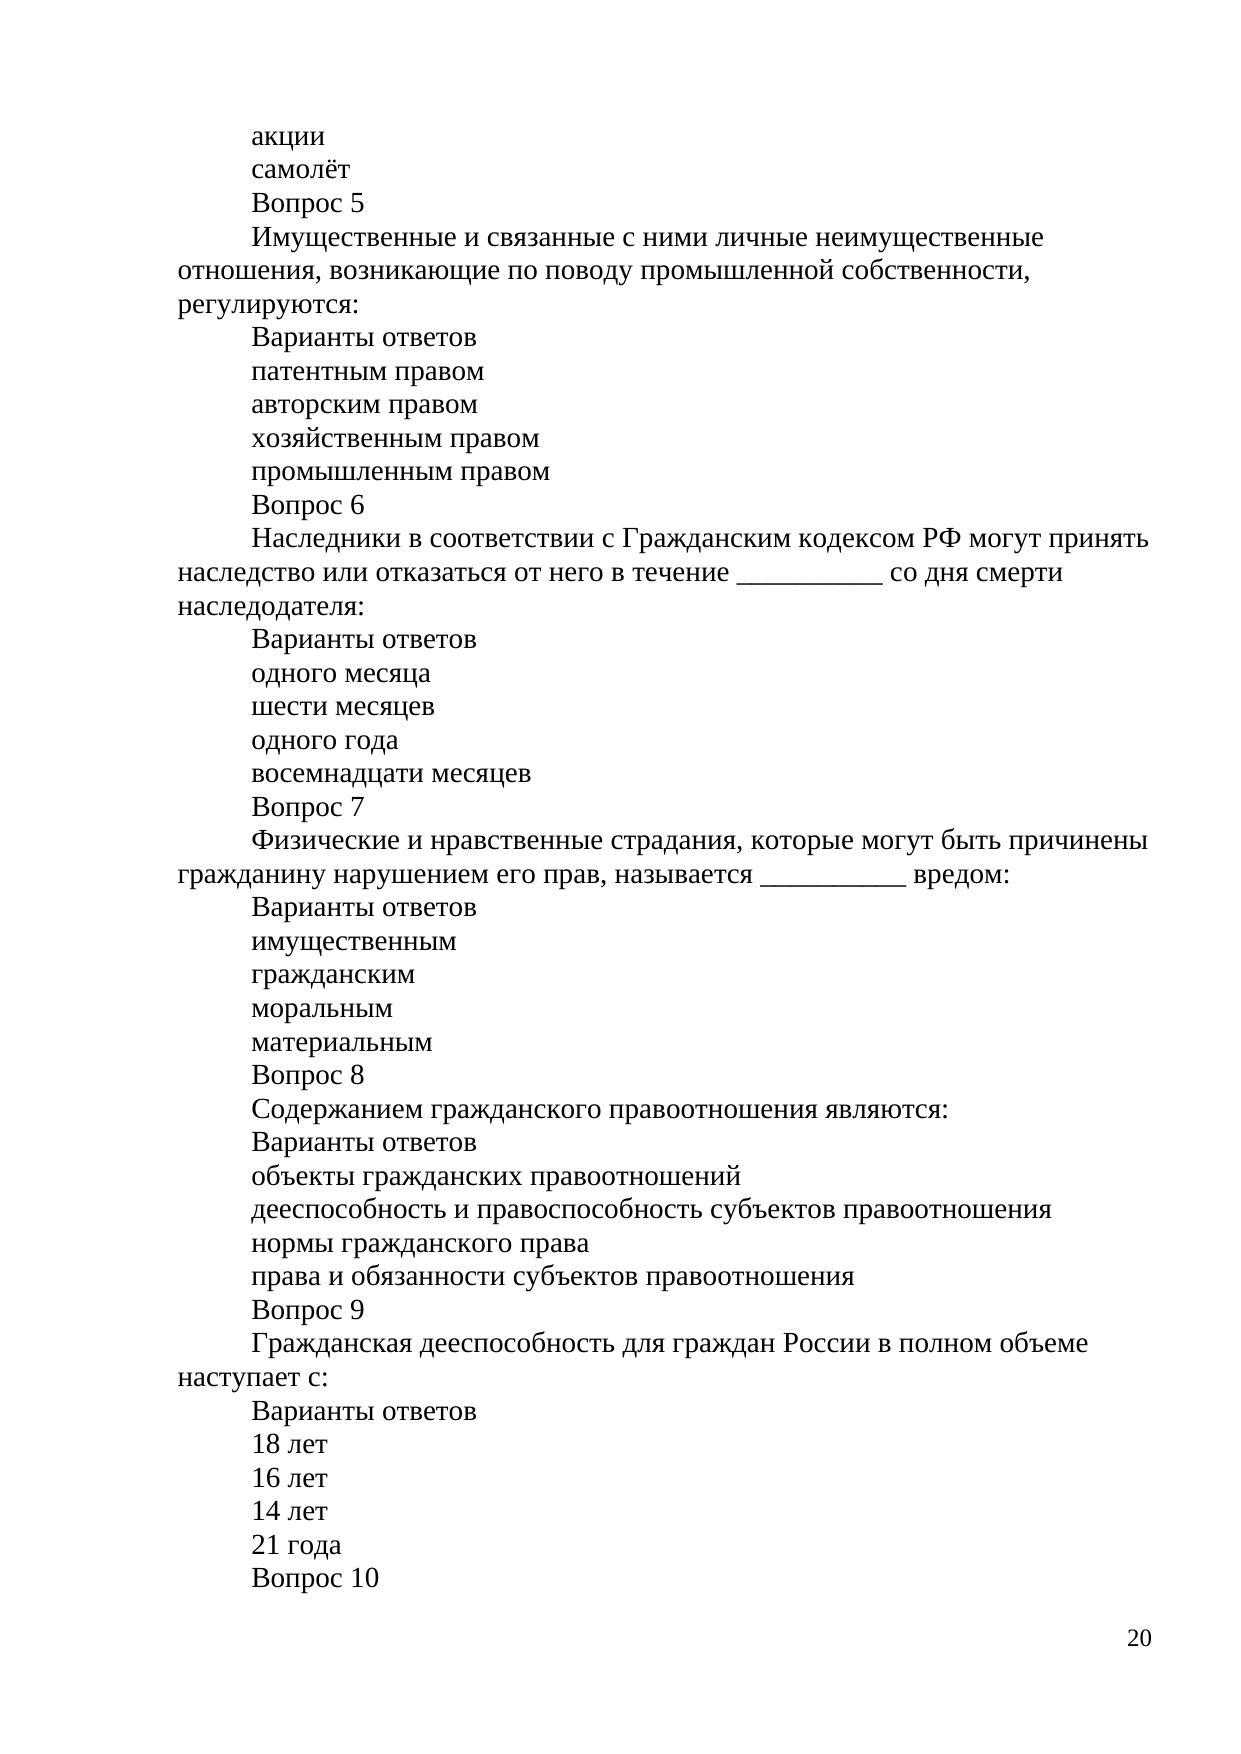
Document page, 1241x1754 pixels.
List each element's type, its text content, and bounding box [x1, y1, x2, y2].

text Вопрос 8 [177, 1057, 1152, 1091]
text Вопрос 6 [177, 487, 1152, 521]
text имущественным [177, 923, 1152, 957]
text Наследники в соответствии с Гражданским кодексом РФ могут принять наследство или отказаться от него в течение __________ со дня смерти наследодателя: [177, 521, 1152, 621]
text хозяйственным правом [177, 420, 1152, 453]
text Варианты ответов [177, 621, 1152, 655]
text Физические и нравственные страдания, которые могут быть причинены гражданину нарушением его прав, называется __________ вредом: [177, 822, 1152, 889]
text Варианты ответов [177, 889, 1152, 923]
text восемнадцати месяцев [177, 755, 1152, 789]
text 16 лет [177, 1460, 1152, 1493]
text 14 лет [177, 1493, 1152, 1527]
text Имущественные и связанные с ними личные неимущественные отношения, возникающие по поводу промышленной собственности, регулируются: [177, 219, 1152, 319]
text Варианты ответов [177, 1124, 1152, 1158]
text акции [177, 118, 1152, 152]
text Вопрос 9 [177, 1292, 1152, 1326]
text гражданским [177, 957, 1152, 990]
text промышленным правом [177, 453, 1152, 487]
text Варианты ответов [177, 319, 1152, 353]
text материальным [177, 1024, 1152, 1057]
text одного года [177, 722, 1152, 755]
text Вопрос 7 [177, 789, 1152, 822]
text моральным [177, 990, 1152, 1024]
text патентным правом [177, 353, 1152, 386]
text шести месяцев [177, 688, 1152, 722]
text Вопрос 5 [177, 185, 1152, 219]
text права и обязанности субъектов правоотношения [177, 1258, 1152, 1292]
text Вопрос 10 [177, 1560, 1152, 1594]
text 18 лет [177, 1426, 1152, 1460]
text Гражданская дееспособность для граждан России в полном объеме наступает с: [177, 1326, 1152, 1393]
text 21 года [177, 1527, 1152, 1560]
text нормы гражданского права [177, 1225, 1152, 1258]
text дееспособность и правоспособность субъектов правоотношения [177, 1191, 1152, 1225]
text Варианты ответов [177, 1393, 1152, 1426]
text одного месяца [177, 655, 1152, 688]
text объекты гражданских правоотношений [177, 1158, 1152, 1191]
text Содержанием гражданского правоотношения являются: [177, 1091, 1152, 1124]
text авторским правом [177, 386, 1152, 420]
text самолёт [177, 152, 1152, 185]
